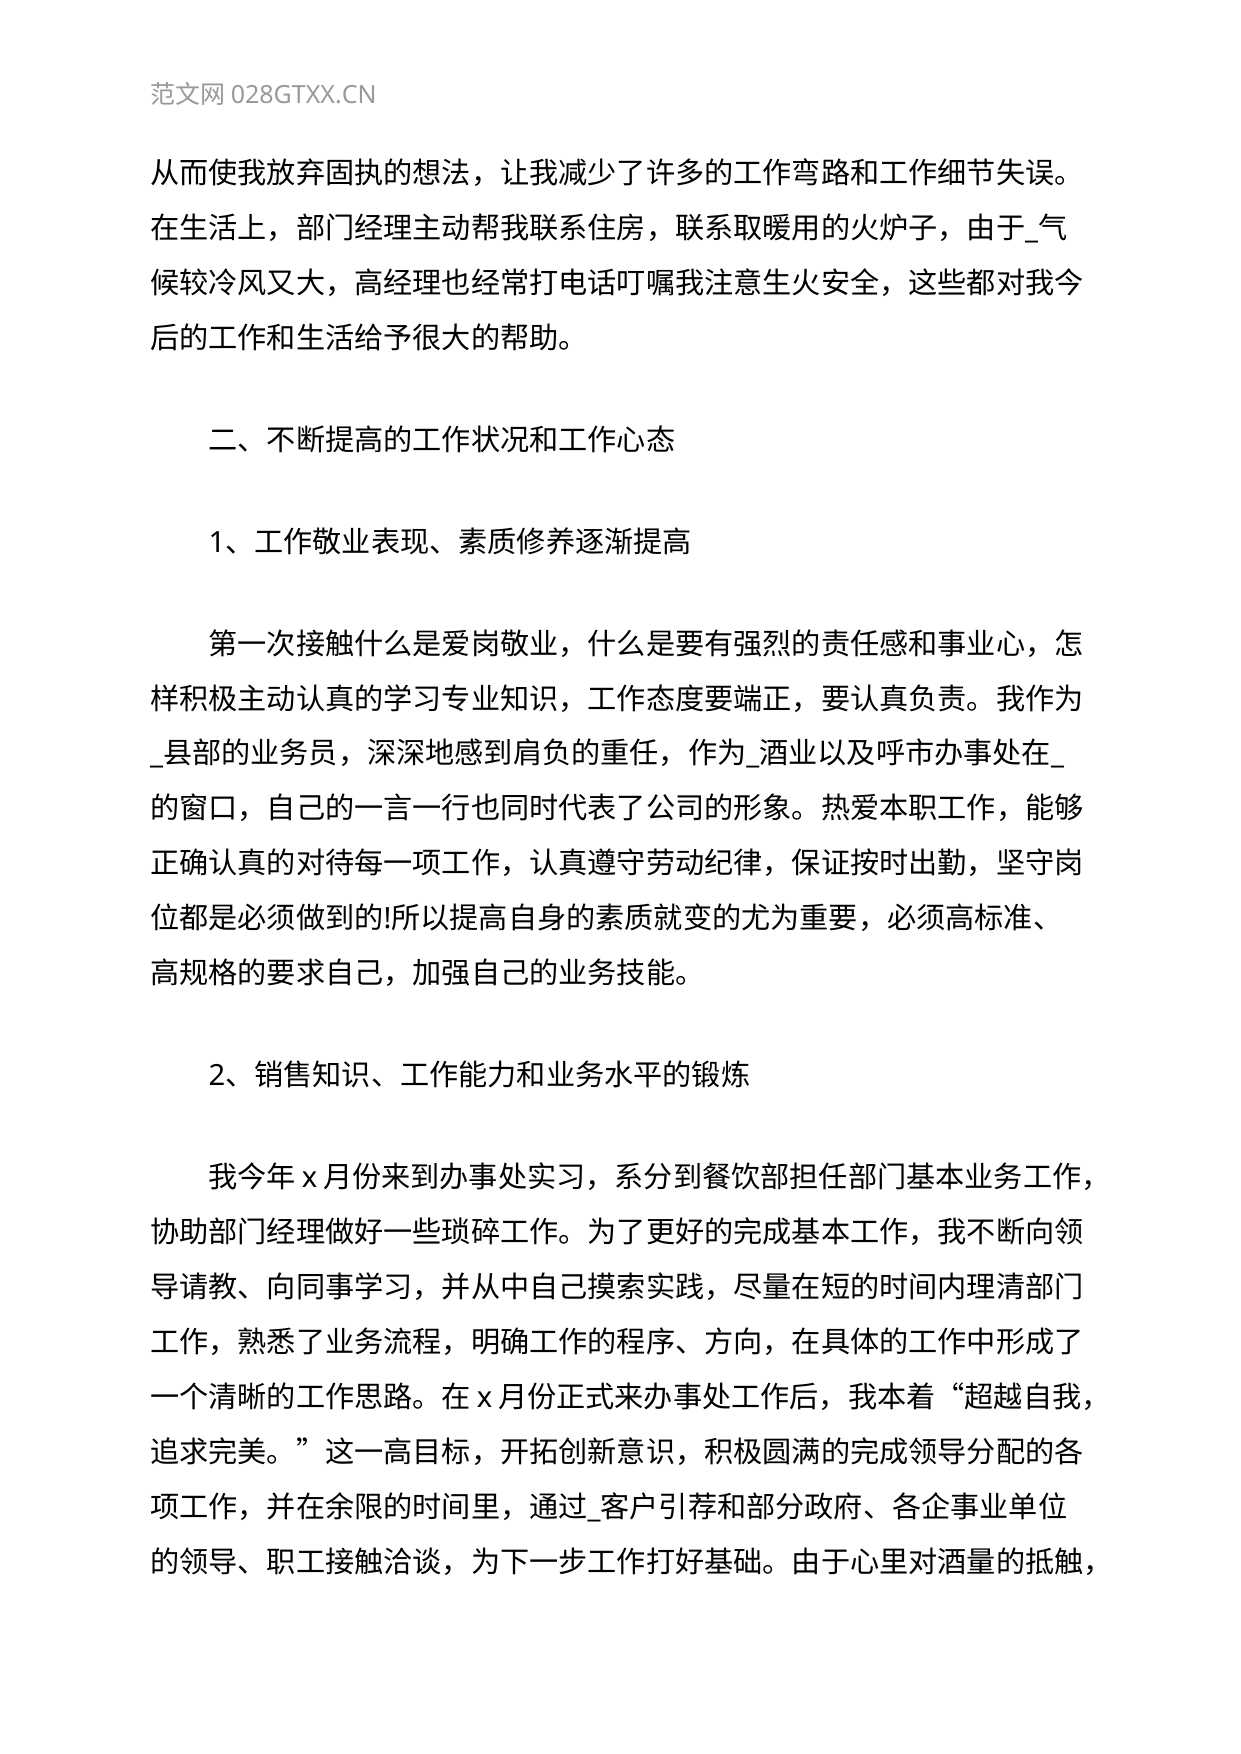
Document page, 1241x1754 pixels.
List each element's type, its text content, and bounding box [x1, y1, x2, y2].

text 第一次接触什么是爱岗敬业，什么是要有强烈的责任感和事业心，怎样积极主动认真的学习专业知识，工作态度要端正，要认真负责。我作为_县部的业务员，深深地感到肩负的重任，作为_酒业以及呼市办事处在_的窗口，自己的一言一行也同时代表了公司的形象。热爱本职工作，能够正确认真的对待每一项工作，认真遵守劳动纪律，保证按时出勤，坚守岗位都是必须做到的!所以提高自身的素质就变的尤为重要，必须高标准、高规格的要求自己，加强自己的业务技能。 [150, 620, 1090, 992]
text 二、不断提高的工作状况和工作心态 [150, 417, 1090, 459]
text 2、销售知识、工作能力和业务水平的锻炼 [150, 1052, 1090, 1094]
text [150, 150, 1090, 357]
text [150, 1154, 1090, 1581]
text 1、工作敬业表现、素质修养逐渐提高 [150, 518, 1090, 561]
